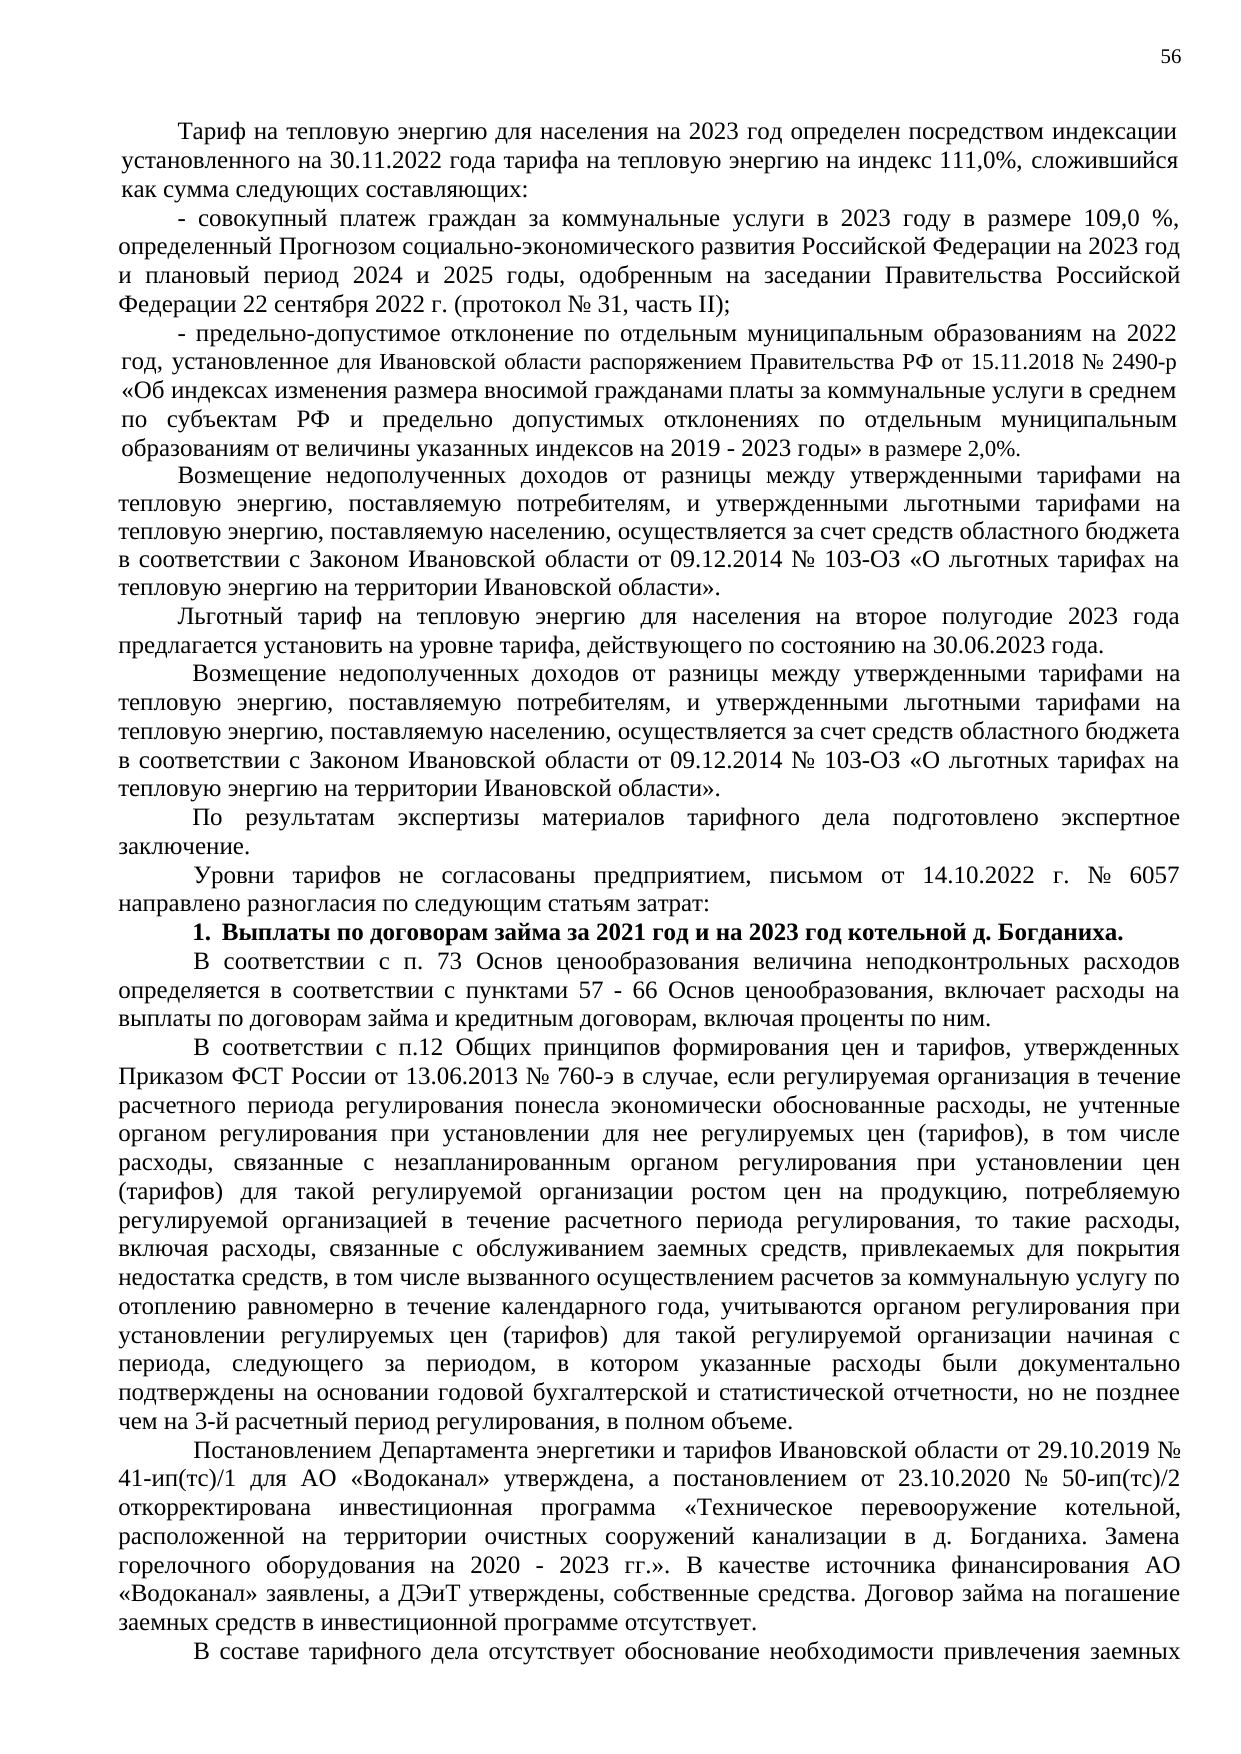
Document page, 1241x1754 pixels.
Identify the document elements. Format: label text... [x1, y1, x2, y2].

text По результатам экспертизы материалов тарифного дела подготовлено экспертное заключение. [118, 802, 1181, 860]
text В соответствии с п. 73 Основ ценообразования величина неподконтрольных расходов определяется в соответствии с пунктами 57 - 66 Основ ценообразования, включает расходы на выплаты по договорам займа и кредитным договорам, включая проценты по ним. [118, 946, 1181, 1032]
text Возмещение недополученных доходов от разницы между утвержденными тарифами на тепловую энергию, поставляемую потребителям, и утвержденными льготными тарифами на тепловую энергию, поставляемую населению, осуществляется за счет средств областного бюджета в соответствии с Законом Ивановской области от 09.12.2014 № 103-ОЗ «О льготных тарифах на тепловую энергию на территории Ивановской области». [118, 461, 1181, 601]
text - совокупный платеж граждан за коммунальные услуги в 2023 году в размере 109,0 %, определенный Прогнозом социально-экономического развития Российской Федерации на 2023 год и плановый период 2024 и 2025 годы, одобренным на заседании Правительства Российской Федерации 22 сентября 2022 г. (протокол № 31, часть II); [118, 203, 1181, 318]
text - предельно-допустимое отклонение по отдельным муниципальным образованиям на 2022 год, установленное для Ивановской области распоряжением Правительства РФ от 15.11.2018 № 2490-р «Об индексах изменения размера вносимой гражданами платы за коммунальные услуги в среднем по субъектам РФ и предельно допустимых отклонениях по отдельным муниципальным образованиям от величины указанных индексов на 2019 - 2023 годы» в размере 2,0%. [121, 318, 1178, 461]
text Уровни тарифов не согласованы предприятием, письмом от 14.10.2022 г. № 6057 направлено разногласия по следующим статьям затрат: [118, 860, 1181, 917]
text Возмещение недополученных доходов от разницы между утвержденными тарифами на тепловую энергию, поставляемую потребителям, и утвержденными льготными тарифами на тепловую энергию, поставляемую населению, осуществляется за счет средств областного бюджета в соответствии с Законом Ивановской области от 09.12.2014 № 103-ОЗ «О льготных тарифах на тепловую энергию на территории Ивановской области». [118, 658, 1181, 802]
list Постановлением Департамента энергетики и тарифов Ивановской области от 29.10.2019 № 41-ип(тс)/1 для АО «Водоканал» утверждена, а постановлением от 23.10.2020 № 50-ип(тс)/2 откорректирована инвестиционная программа «Техническое перевооружение котельной, расположенной на территории очистных сооружений канализации в д. Богданиха. Замена горелочного оборудования на 2020 - 2023 гг.». В качестве источника финансирования АО «Водоканал» заявлены, а ДЭиТ утверждены, собственные средства. Договор займа на погашение заемных средств в инвестиционной программе отсутствует. [118, 1435, 1181, 1636]
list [118, 1636, 1181, 1665]
list В соответствии с п.12 Общих принципов формирования цен и тарифов, утвержденных Приказом ФСТ России от 13.06.2013 № 760-э в случае, если регулируемая организация в течение расчетного периода регулирования понесла экономически обоснованные расходы, не учтенные органом регулирования при установлении для нее регулируемых цен (тарифов), в том числе расходы, связанные с незапланированным органом регулирования при установлении цен (тарифов) для такой регулируемой организации ростом цен на продукцию, потребляемую регулируемой организацией в течение расчетного периода регулирования, то такие расходы, включая расходы, связанные с обслуживанием заемных средств, привлекаемых для покрытия недостатка средств, в том числе вызванного осуществлением расчетов за коммунальную услугу по отоплению равномерно в течение календарного года, учитываются органом регулирования при установлении регулируемых цен (тарифов) для такой регулируемой организации начиная с периода, следующего за периодом, в котором указанные расходы были документально подтверждены на основании годовой бухгалтерской и статистической отчетности, но не позднее чем на 3-й расчетный период регулирования, в полном объеме. [118, 1032, 1181, 1435]
list Выплаты по договорам займа за 2021 год и на 2023 год котельной д. Богданиха. [118, 917, 1181, 946]
text Тариф на тепловую энергию для населения на 2023 год определен посредством индексации установленного на 30.11.2022 года тарифа на тепловую энергию на индекс 111,0%, сложившийся как сумма следующих составляющих: [121, 116, 1178, 203]
text Льготный тариф на тепловую энергию для населения на второе полугодие 2023 года предлагается установить на уровне тарифа, действующего по состоянию на 30.06.2023 года. [118, 601, 1181, 658]
